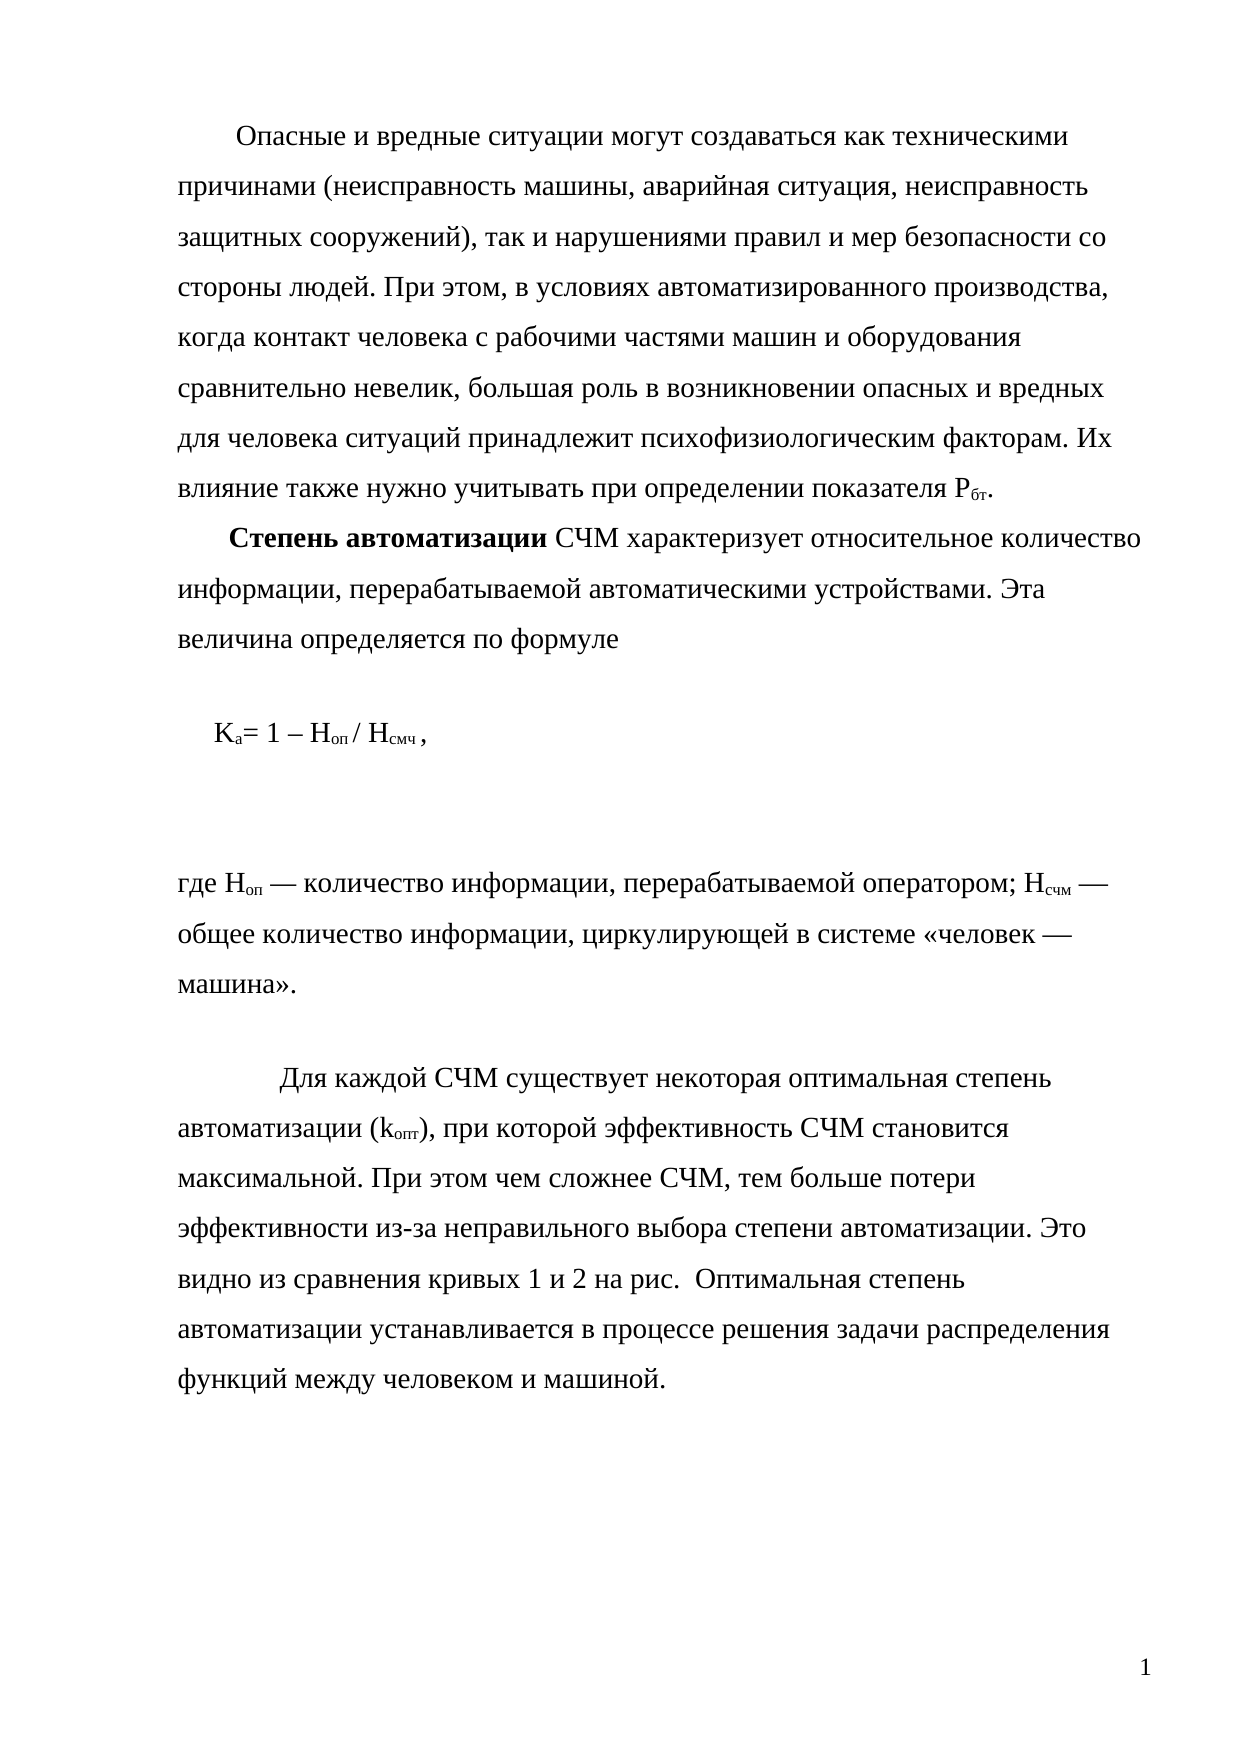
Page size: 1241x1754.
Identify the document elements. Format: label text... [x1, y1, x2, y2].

text где Ноп — количество информации, перерабатываемой оператором; Нсчм — общее количество информации, циркулирующей в системе «человек — машина». [177, 866, 1152, 1000]
text Опасные и вредные ситуации могут создаваться как техническими причинами (неисправность машины, аварийная ситуация, неисправность защитных сооружений), так и нарушениями правил и мер безопасности со стороны людей. При этом, в условиях автоматизированного производства, когда контакт человека с рабочими частями машин и оборудования сравнительно невелик, большая роль в возникновении опасных и вредных для человека ситуаций принадлежит психофизиологическим факторам. Их влияние также нужно учитывать при определении показателя Рбт. [177, 118, 1152, 504]
text Ka= 1 – Ноп / Нсмч , [177, 715, 1152, 748]
text Степень автоматизации СЧМ характеризует относительное количество информации, перерабатываемой автоматическими устройствами. Эта величина определяется по формуле [177, 521, 1152, 655]
text Для каждой СЧМ существует некоторая оптимальная степень автоматизации (koпт), при которой эффективность СЧМ становится максимальной. При этом чем сложнее СЧМ, тем больше потери эффективности из-за неправильного выбора степени автоматизации. Это видно из сравнения кривых 1 и 2 на рис. Оптимальная степень автоматизации устанавливается в процессе решения задачи распределения функций между человеком и машиной. [177, 1060, 1152, 1395]
